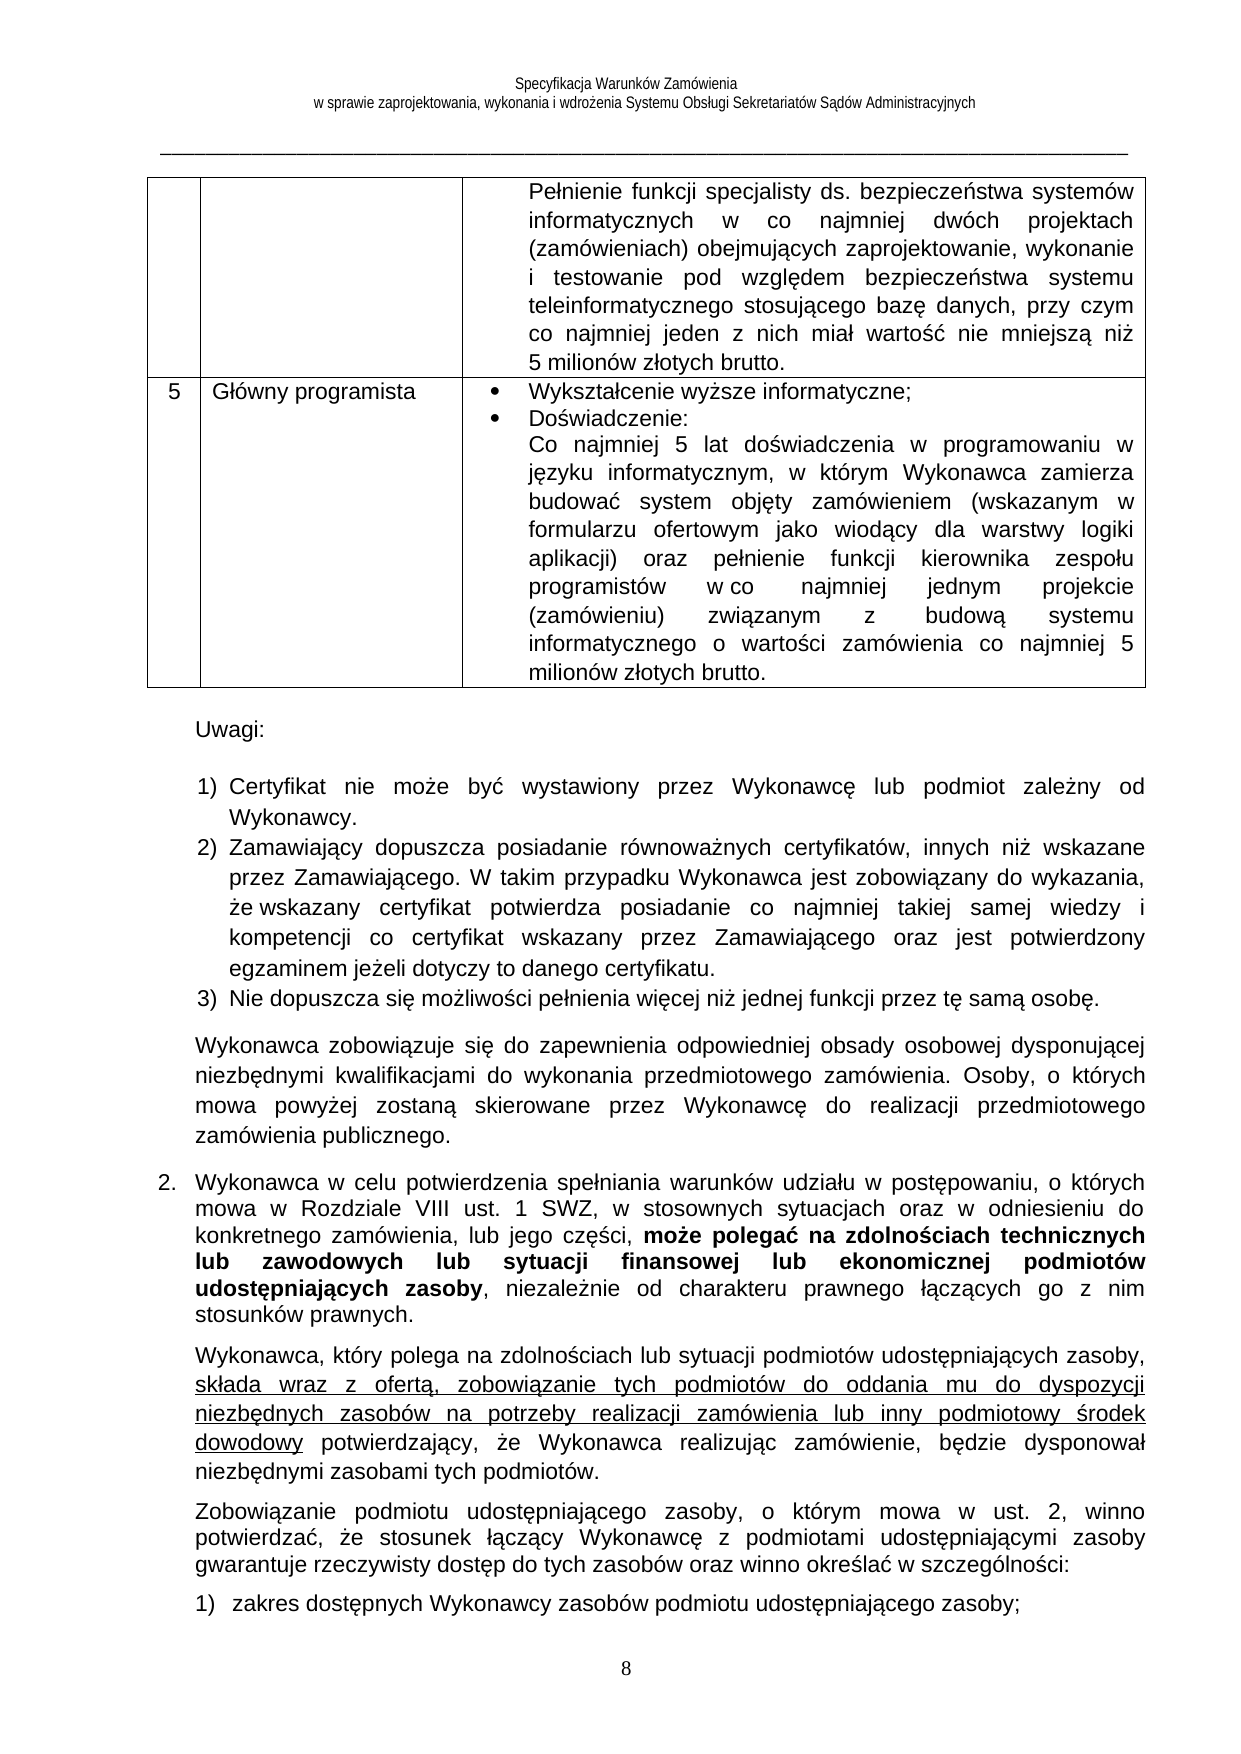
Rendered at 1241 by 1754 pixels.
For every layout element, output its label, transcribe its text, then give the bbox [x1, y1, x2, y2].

text Wykonawca zobowiązuje się do zapewnienia odpowiedniej obsady osobowej dysponującej niezbędnymi kwalifikacjami do wykonania przedmiotowego zamówienia. Osoby, o których mowa powyżej zostaną skierowane przez Wykonawcę do realizacji przedmiotowego zamówienia publicznego. [195, 1032, 1146, 1148]
list Nie dopuszcza się możliwości pełnienia więcej niż jednej funkcji przez tę samą osobę. [197, 985, 1146, 1011]
text Uwagi: [151, 716, 1146, 743]
list zakres dostępnych Wykonawcy zasobów podmiotu udostępniającego zasoby; [195, 1589, 1146, 1616]
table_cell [463, 178, 1145, 377]
text Zobowiązanie podmiotu udostępniającego zasoby, o którym mowa w ust. 2, winno potwierdzać, że stosunek łączący Wykonawcę z podmiotami udostępniającymi zasoby gwarantuje rzeczywisty dostęp do tych zasobów oraz winno określać w szczególności: [195, 1498, 1146, 1577]
text Wykonawca, który polega na zdolnościach lub sytuacji podmiotów udostępniających zasoby, składa wraz z ofertą, zobowiązanie tych podmiotów do oddania mu do dyspozycji niezbędnych zasobów na potrzeby realizacji zamówienia lub inny podmiotowy środek dowodowy potwierdzający, że Wykonawca realizując zamówienie, będzie dysponował niezbędnymi zasobami tych podmiotów. [195, 1424, 1146, 1486]
list Wykonawca w celu potwierdzenia spełniania warunków udziału w postępowaniu, o których mowa w Rozdziale VIII ust. 1 SWZ, w stosownych sytuacjach oraz w odniesieniu do konkretnego zamówienia, lub jego części, może polegać na zdolnościach technicznych lub zawodowych lub sytuacji finansowej lub ekonomicznej podmiotów udostępniających zasoby, niezależnie od charakteru prawnego łączących go z nim stosunków prawnych. [158, 1169, 1146, 1327]
list Zamawiający dopuszcza posiadanie równoważnych certyfikatów, innych niż wskazane przez Zamawiającego. W takim przypadku Wykonawca jest zobowiązany do wykazania, że wskazany certyfikat potwierdza posiadanie co najmniej takiej samej wiedzy i kompetencji co certyfikat wskazany przez Zamawiającego oraz jest potwierdzony egzaminem jeżeli dotyczy to danego certyfikatu. [197, 834, 1146, 981]
table_cell 5 [148, 378, 200, 687]
table_cell Wykształcenie wyższe informatyczne; Doświadczenie: Co najmniej 5 lat doświadczenia w programowaniu w języku informatycznym, w którym Wykonawca zamierza budować system objęty zamówieniem (wskazanym w formularzu ofertowym jako wiodący dla warstwy logiki aplikacji) oraz pełnienie funkcji kierownika zespołu programistów w co najmniej jednym projekcie (zamówieniu) związanym z budową systemu informatycznego o wartości zamówienia co najmniej 5 milionów złotych brutto. [463, 378, 1145, 687]
table_cell 4 [148, 178, 200, 377]
text Wykonawca, który polega na zdolnościach lub sytuacji podmiotów udostępniających zasoby, składa wraz z ofertą, zobowiązanie tych podmiotów do oddania mu do dyspozycji niezbędnych zasobów na potrzeby realizacji zamówienia lub inny podmiotowy środek dowodowy potwierdzający, że Wykonawca realizując zamówienie, będzie dysponował niezbędnymi zasobami tych podmiotów. [195, 1340, 1146, 1423]
table_cell Główny programista [201, 378, 462, 687]
list Certyfikat nie może być wystawiony przez Wykonawcę lub podmiot zależny od Wykonawcy. [197, 773, 1146, 830]
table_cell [201, 178, 462, 377]
